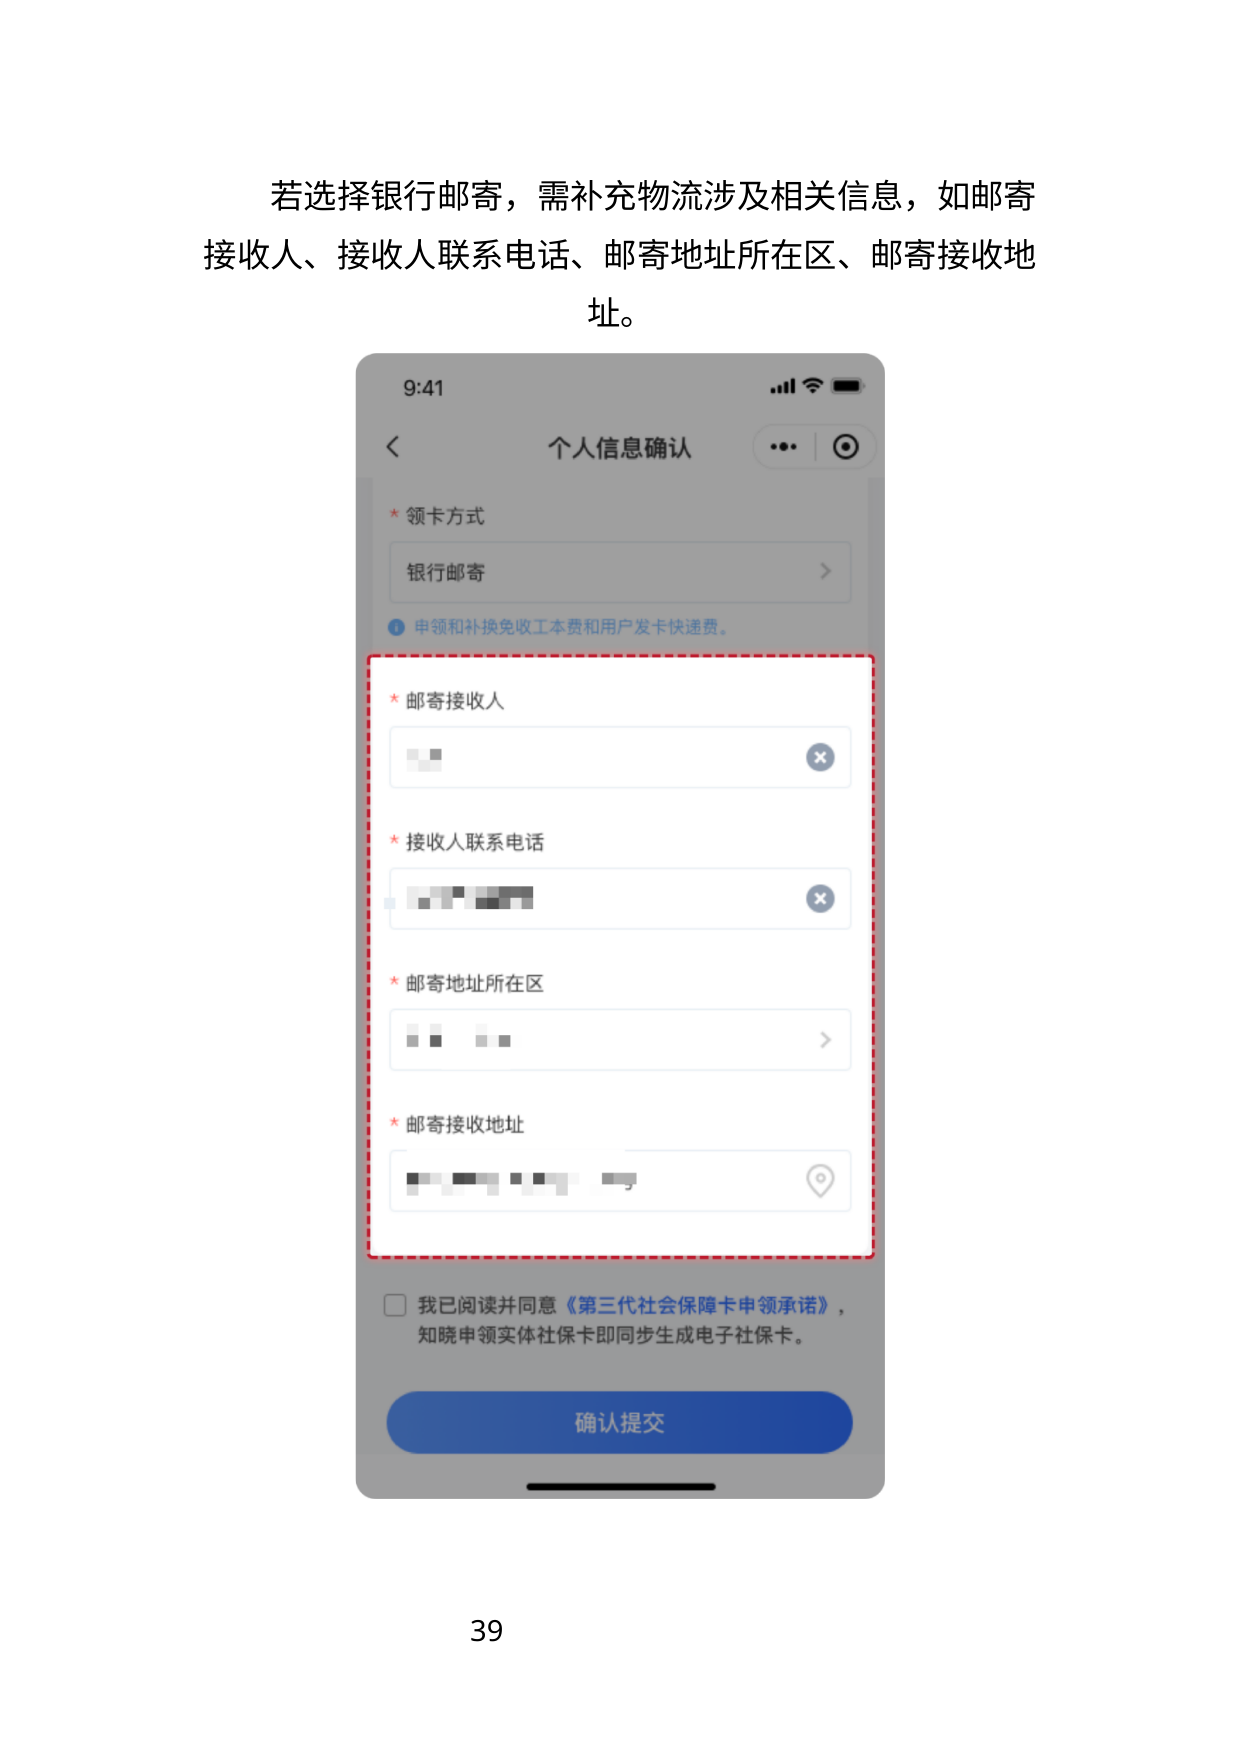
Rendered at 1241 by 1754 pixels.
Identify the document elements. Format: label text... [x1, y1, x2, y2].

picture [355, 353, 885, 1499]
text 若选择银行邮寄，需补充物流涉及相关信息，如邮寄接收人、接收人联系电话、邮寄地址所在区、邮寄接收地址。 [187, 162, 1053, 337]
